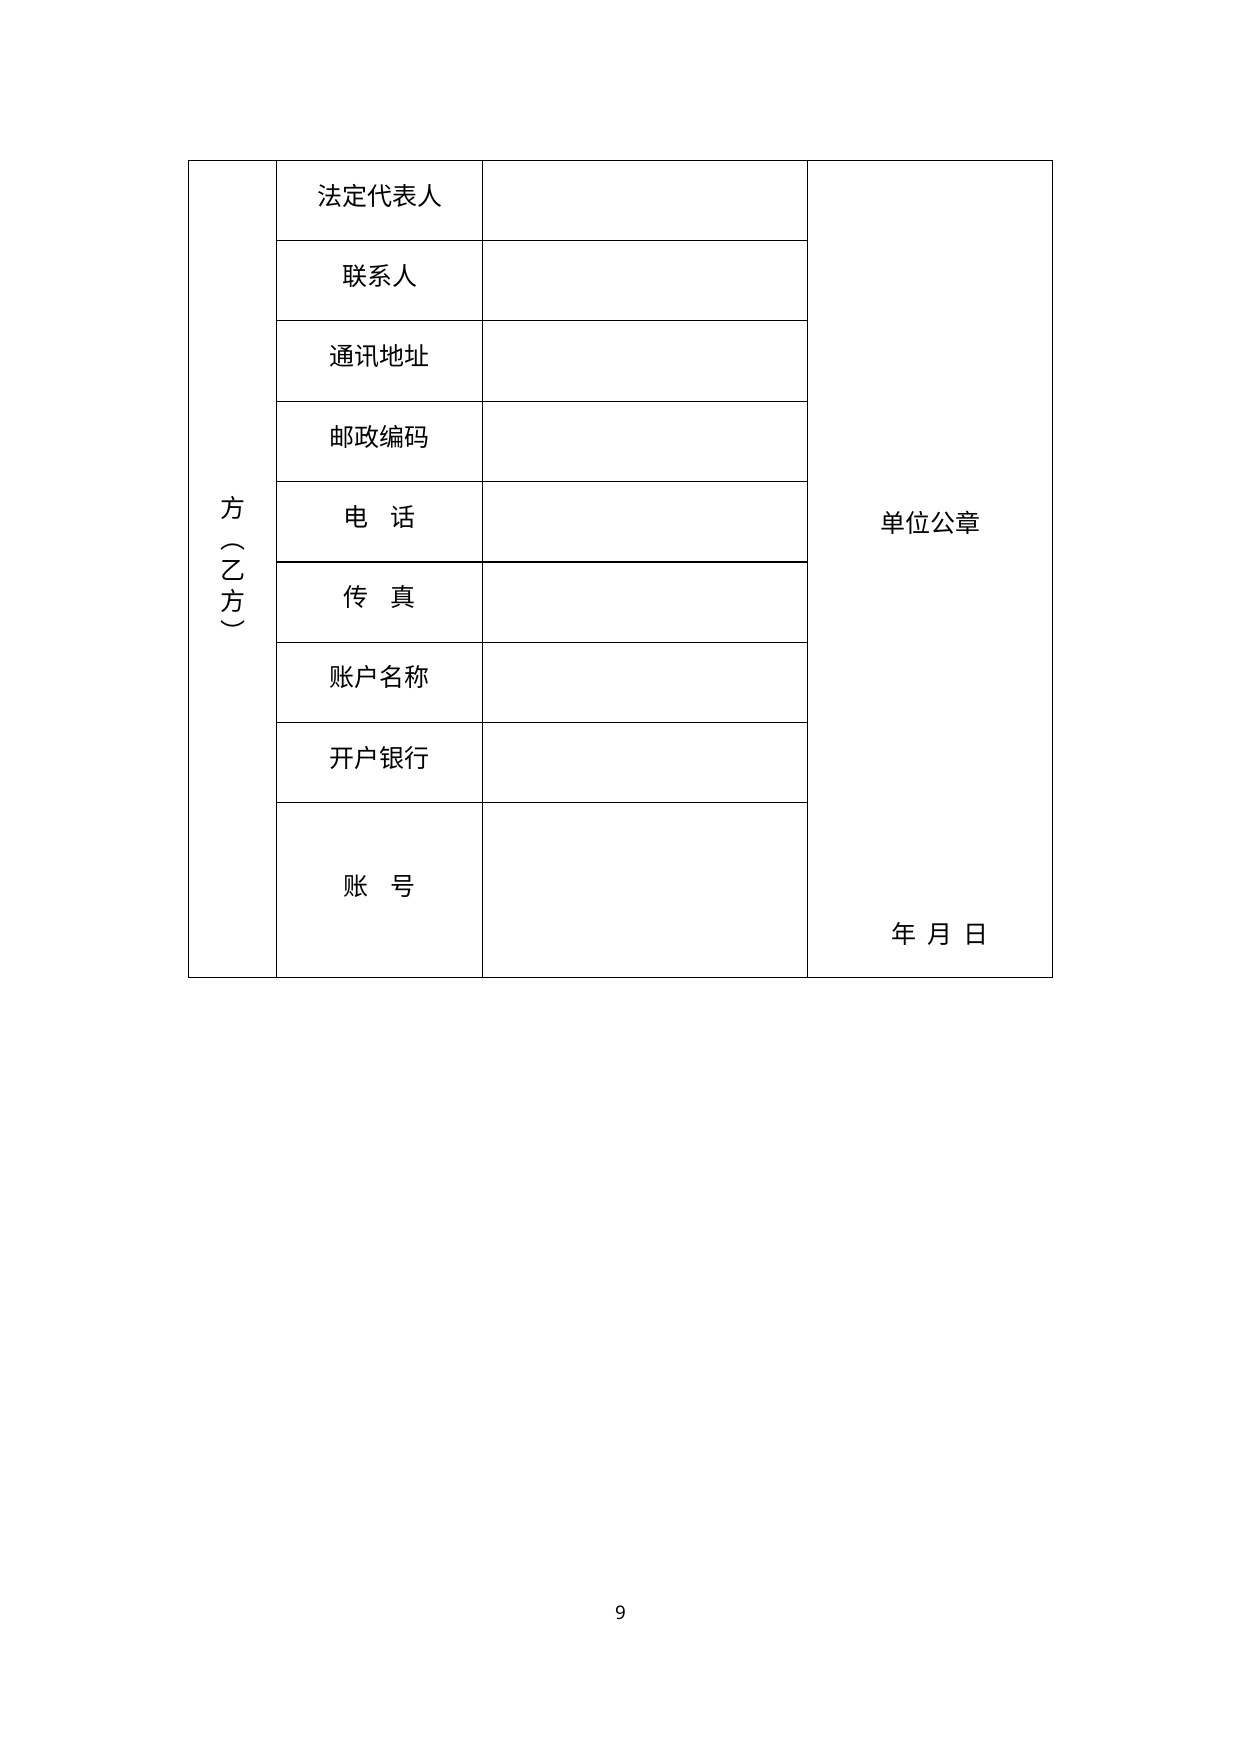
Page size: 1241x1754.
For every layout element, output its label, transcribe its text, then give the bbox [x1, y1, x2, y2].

table_cell [483, 723, 807, 802]
table_cell 电 话 [277, 482, 482, 561]
table_cell 传 真 [277, 563, 482, 642]
table_cell 开户银行 [277, 723, 482, 802]
table_cell 法定代表人 [277, 161, 482, 240]
table_cell [483, 803, 807, 977]
table_cell [483, 643, 807, 722]
table_cell [483, 402, 807, 481]
table_cell 通讯地址 [277, 321, 482, 401]
table_cell [483, 161, 807, 240]
table_cell 单位公章 年 月 日 [808, 161, 1052, 977]
table_cell 邮政编码 [277, 402, 482, 481]
table_cell 联系人 [277, 241, 482, 320]
table_cell [483, 241, 807, 320]
table_cell [483, 321, 807, 401]
table_cell 账户名称 [277, 643, 482, 722]
table_cell [483, 563, 807, 642]
table_cell 账 号 [277, 803, 482, 977]
table_cell [483, 482, 807, 561]
table_cell 服 务 方 （ 乙 方 ） [189, 161, 276, 977]
